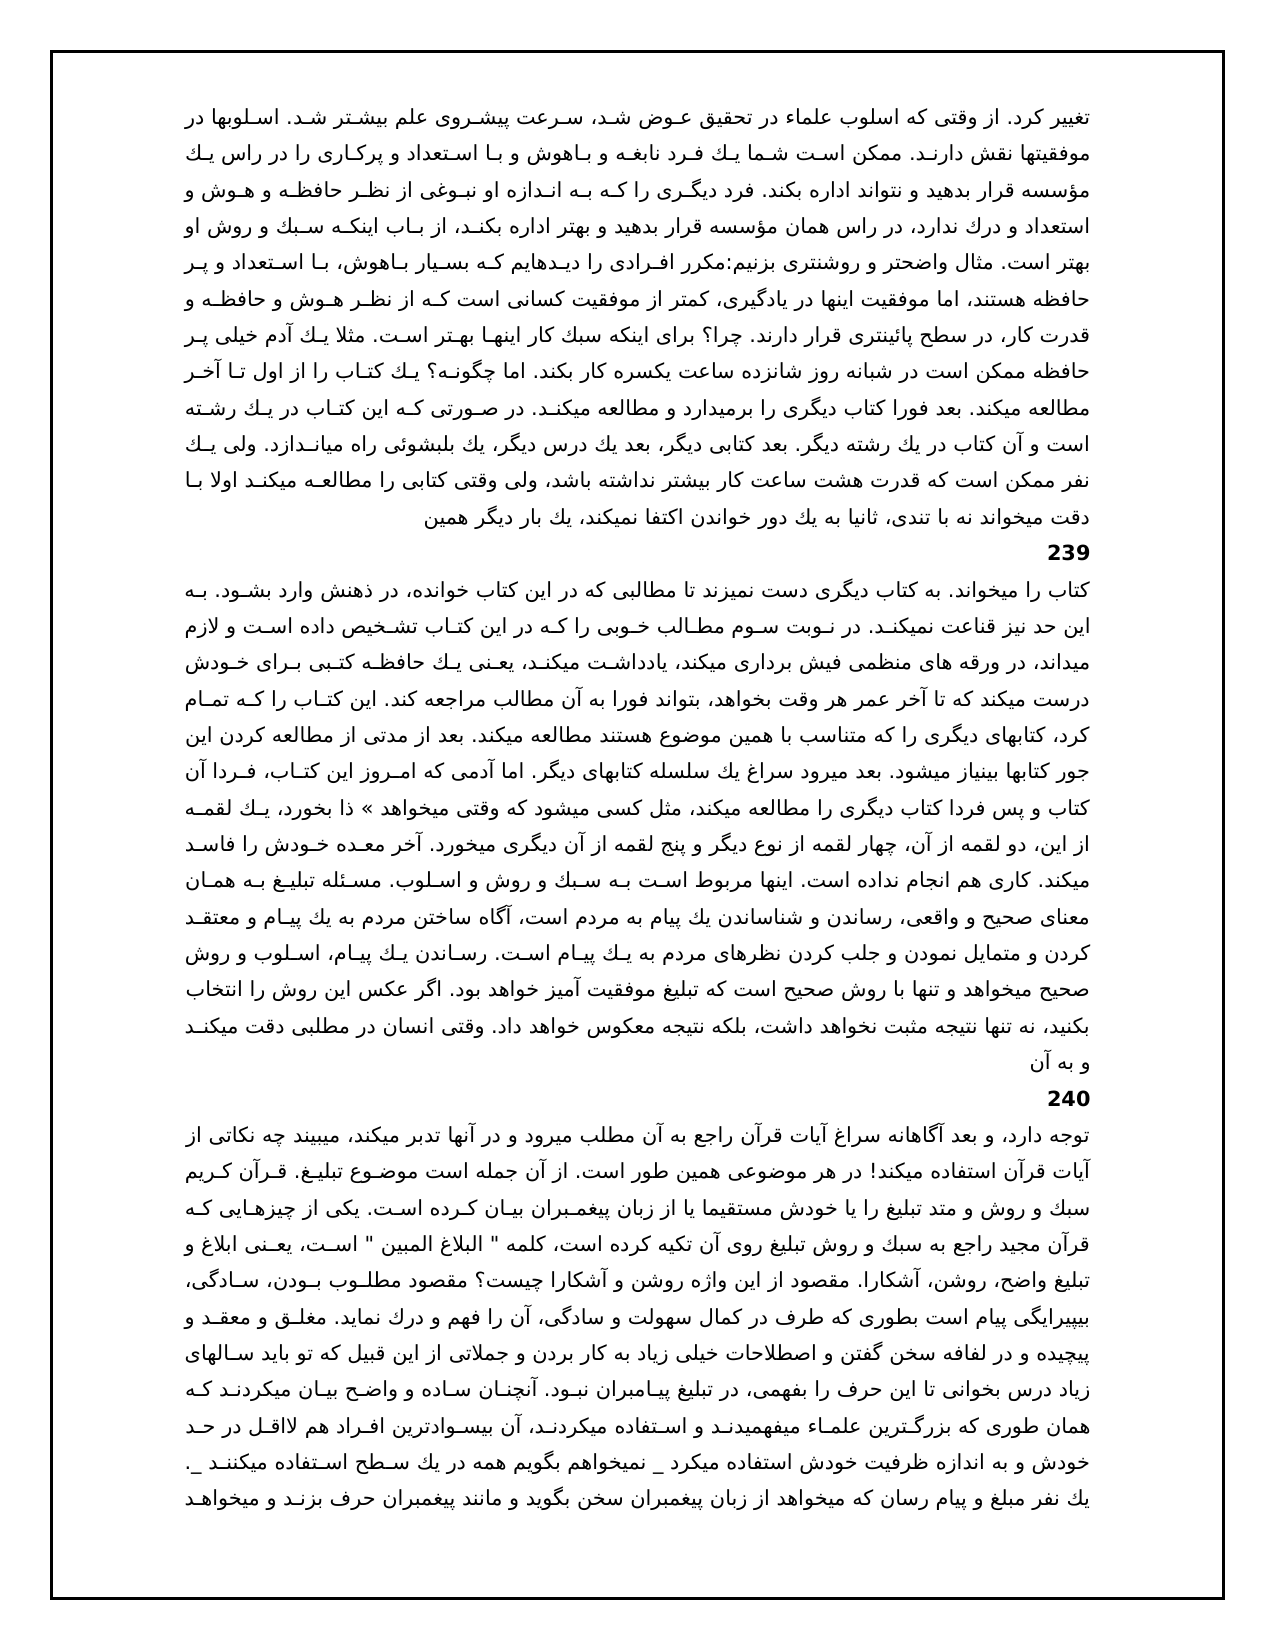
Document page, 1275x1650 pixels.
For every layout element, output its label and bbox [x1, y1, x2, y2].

table_cell [183, 104, 1092, 1512]
